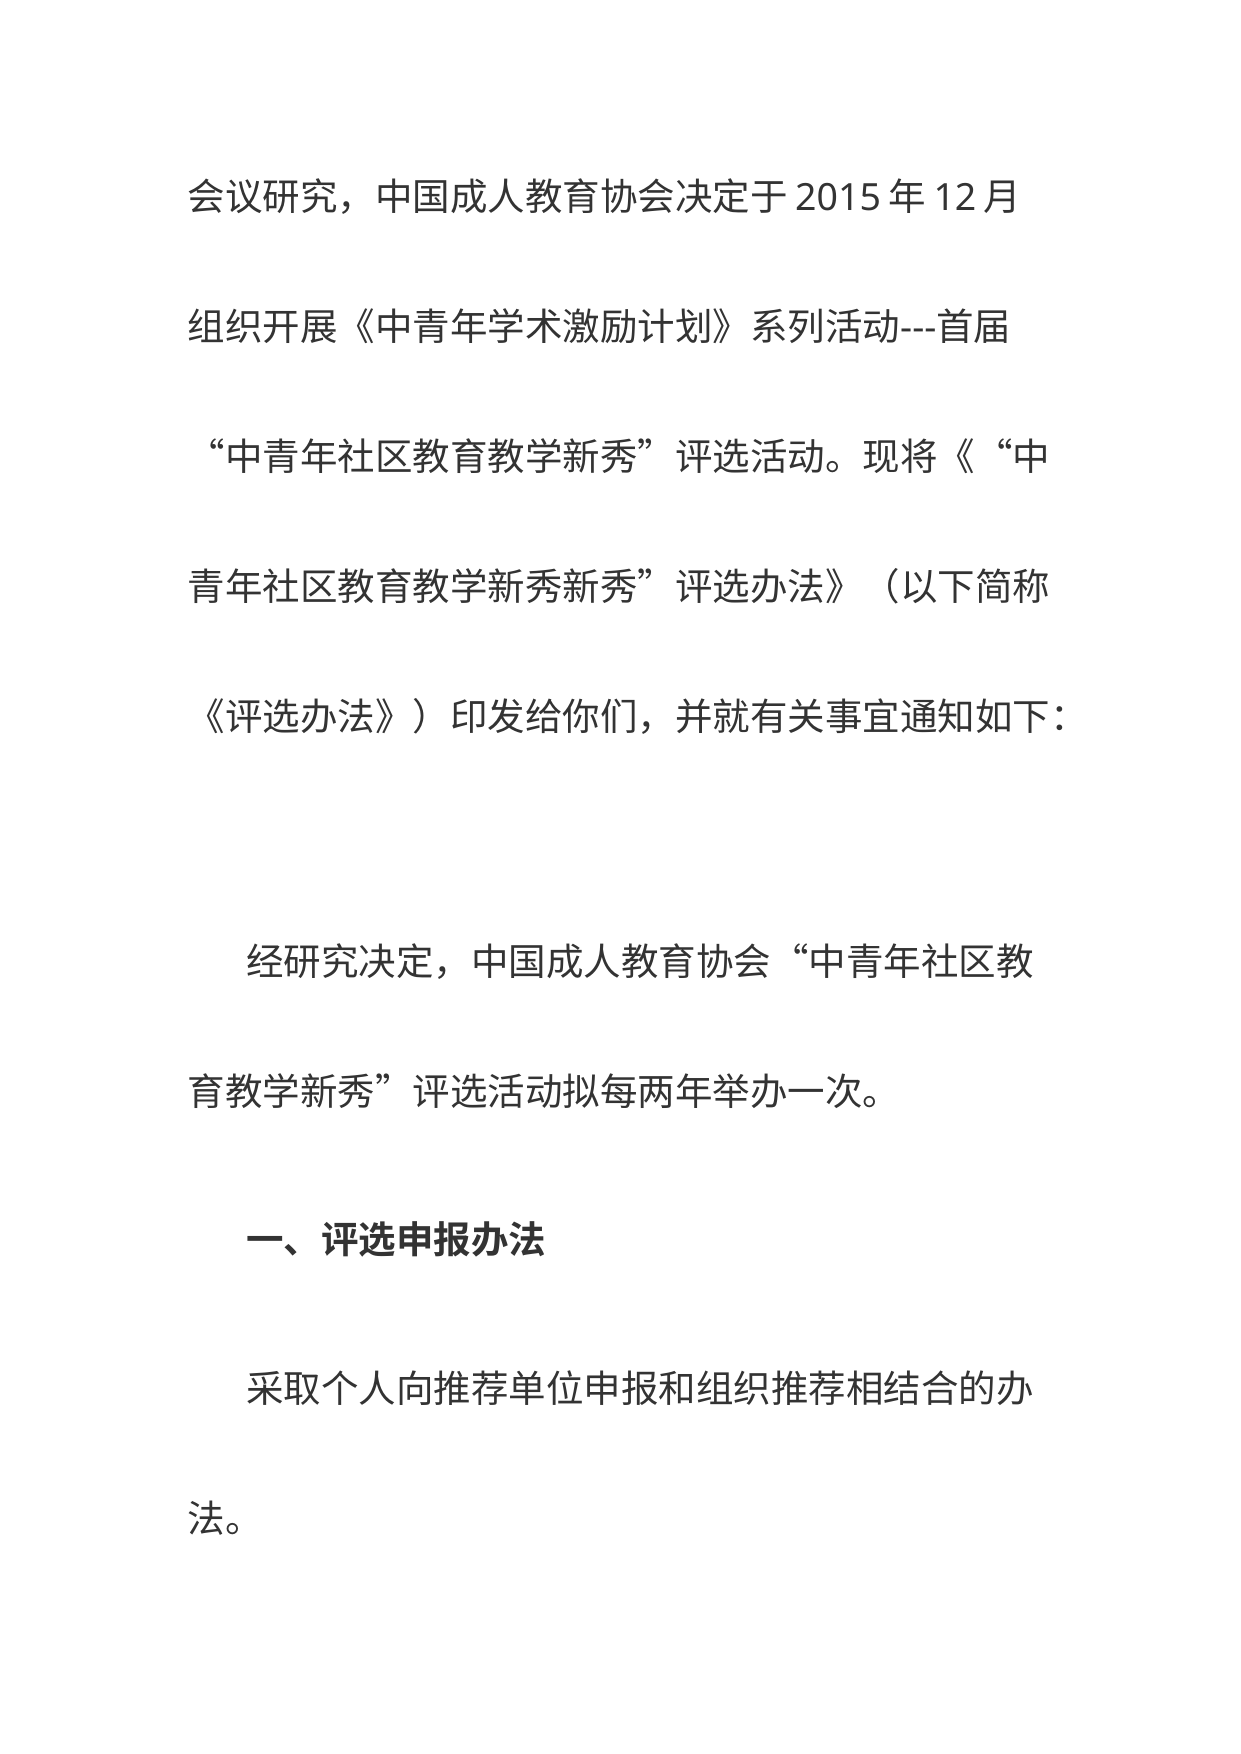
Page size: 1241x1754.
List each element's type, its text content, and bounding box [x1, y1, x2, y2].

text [187, 162, 1053, 747]
text 一、评选申报办法 [187, 1204, 1053, 1269]
text 采取个人向推荐单位申报和组织推荐相结合的办法。 [187, 1353, 1053, 1548]
text 经研究决定，中国成人教育协会“中青年社区教育教学新秀”评选活动拟每两年举办一次。 [187, 926, 1053, 1121]
